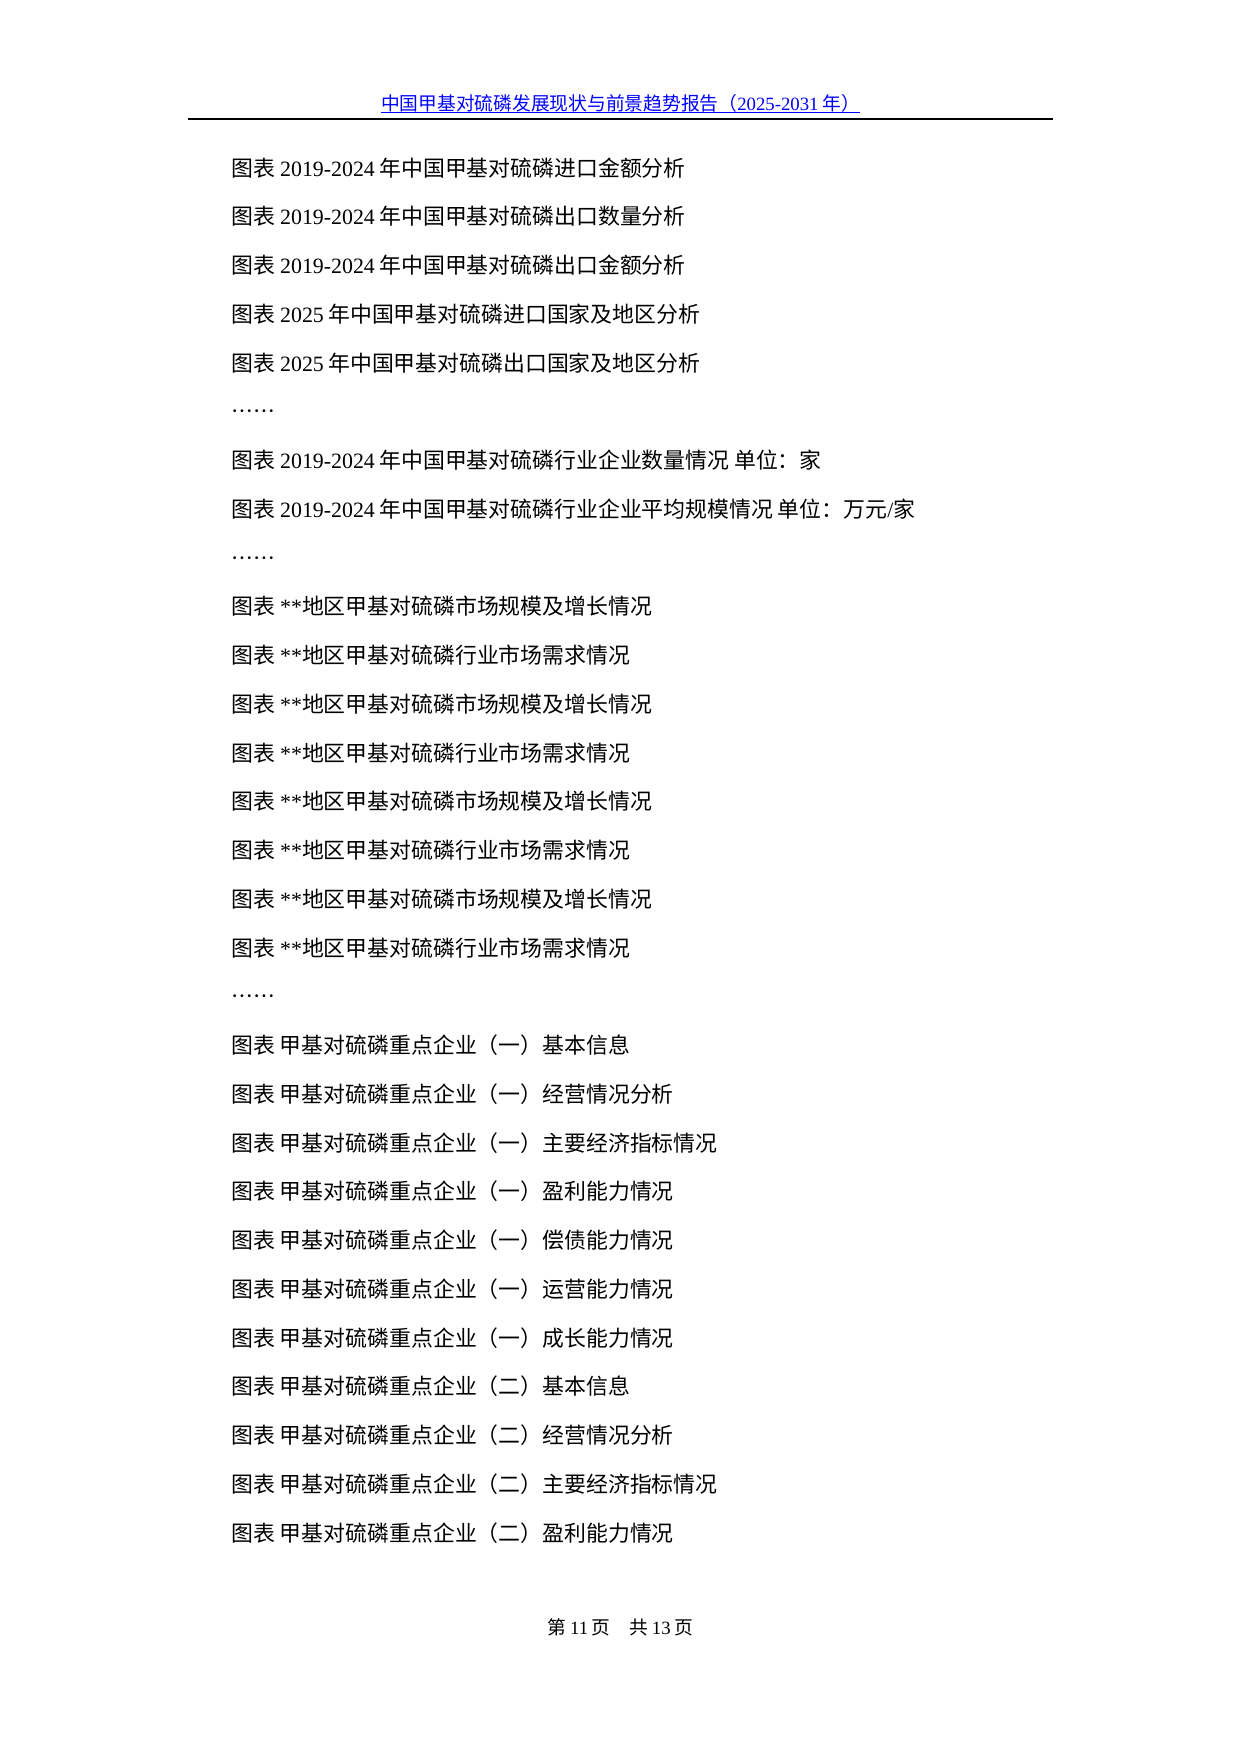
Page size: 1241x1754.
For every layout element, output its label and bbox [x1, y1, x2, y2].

text [187, 150, 1053, 1548]
